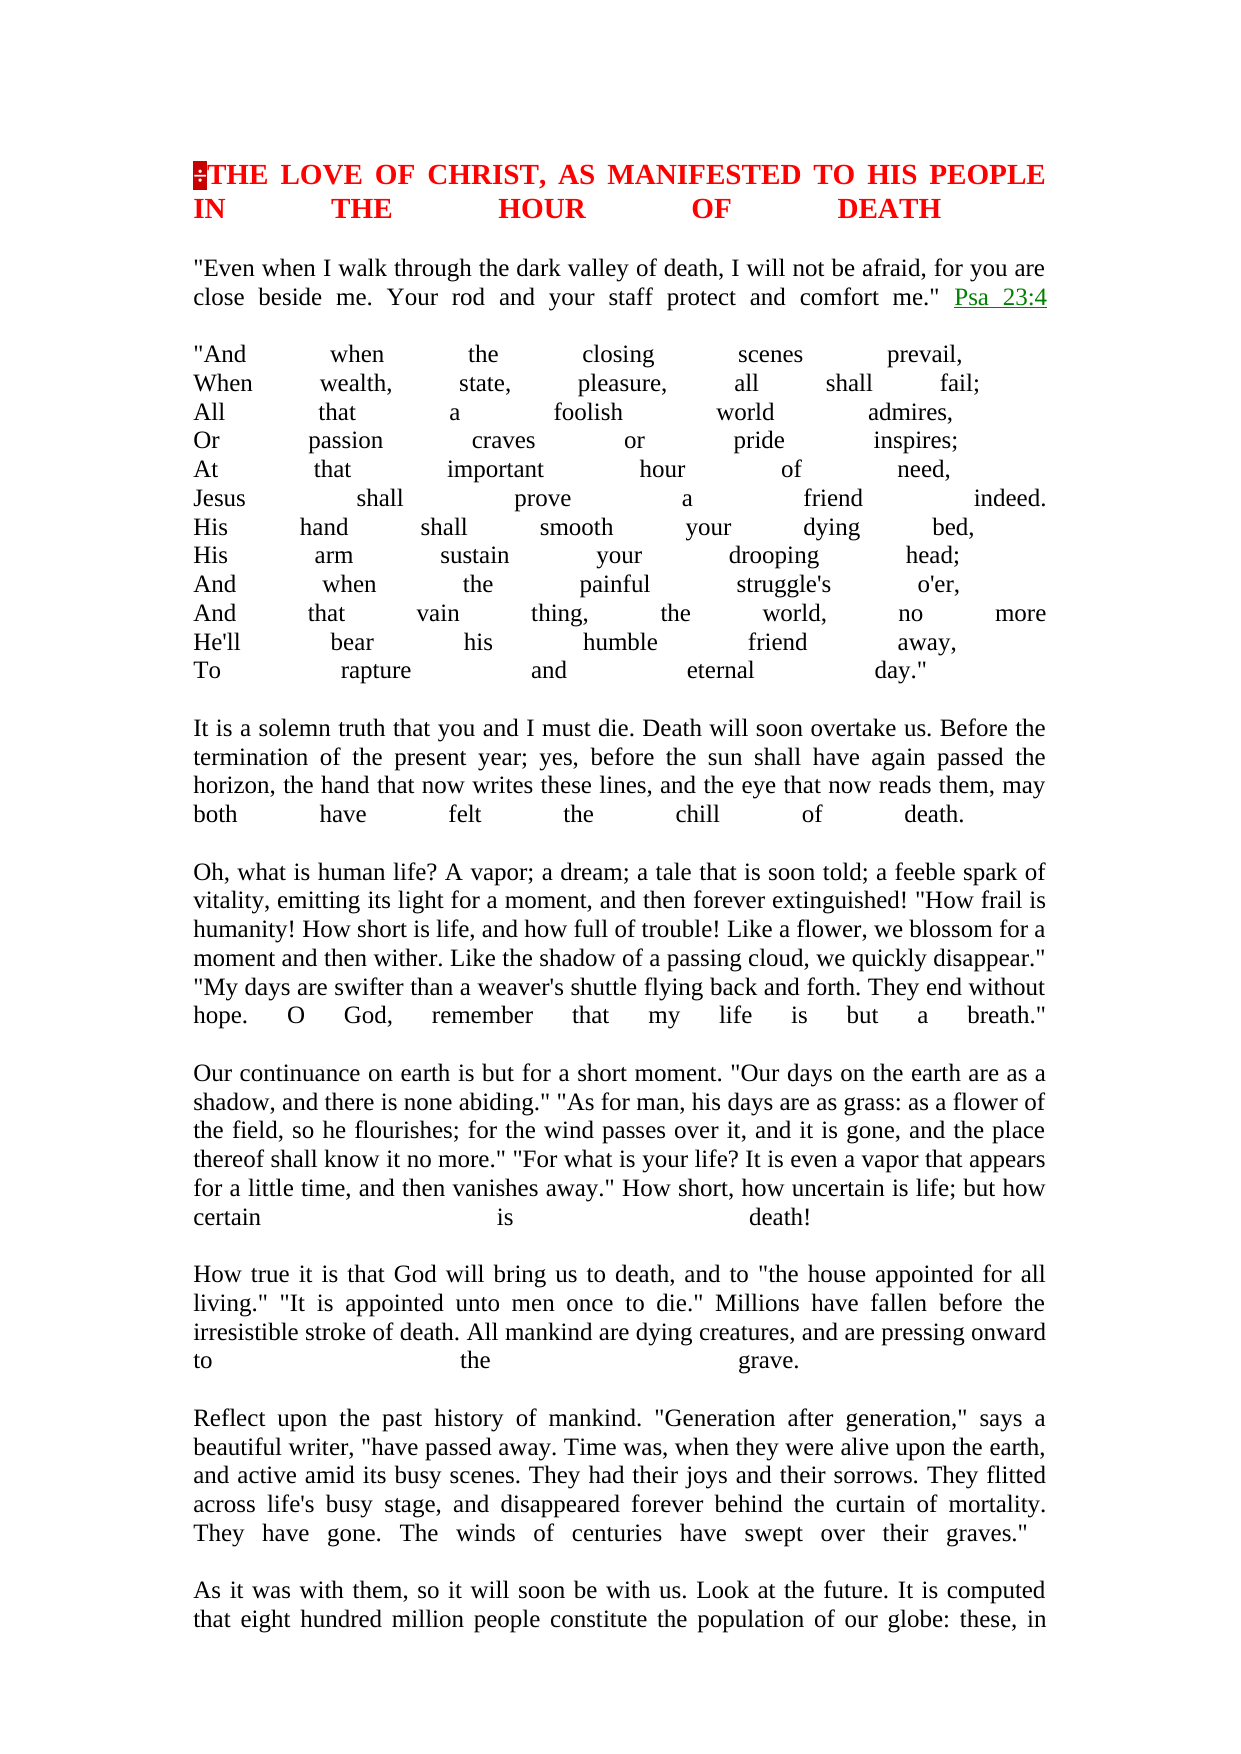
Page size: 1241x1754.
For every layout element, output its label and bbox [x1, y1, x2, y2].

text [193, 157, 1047, 1633]
